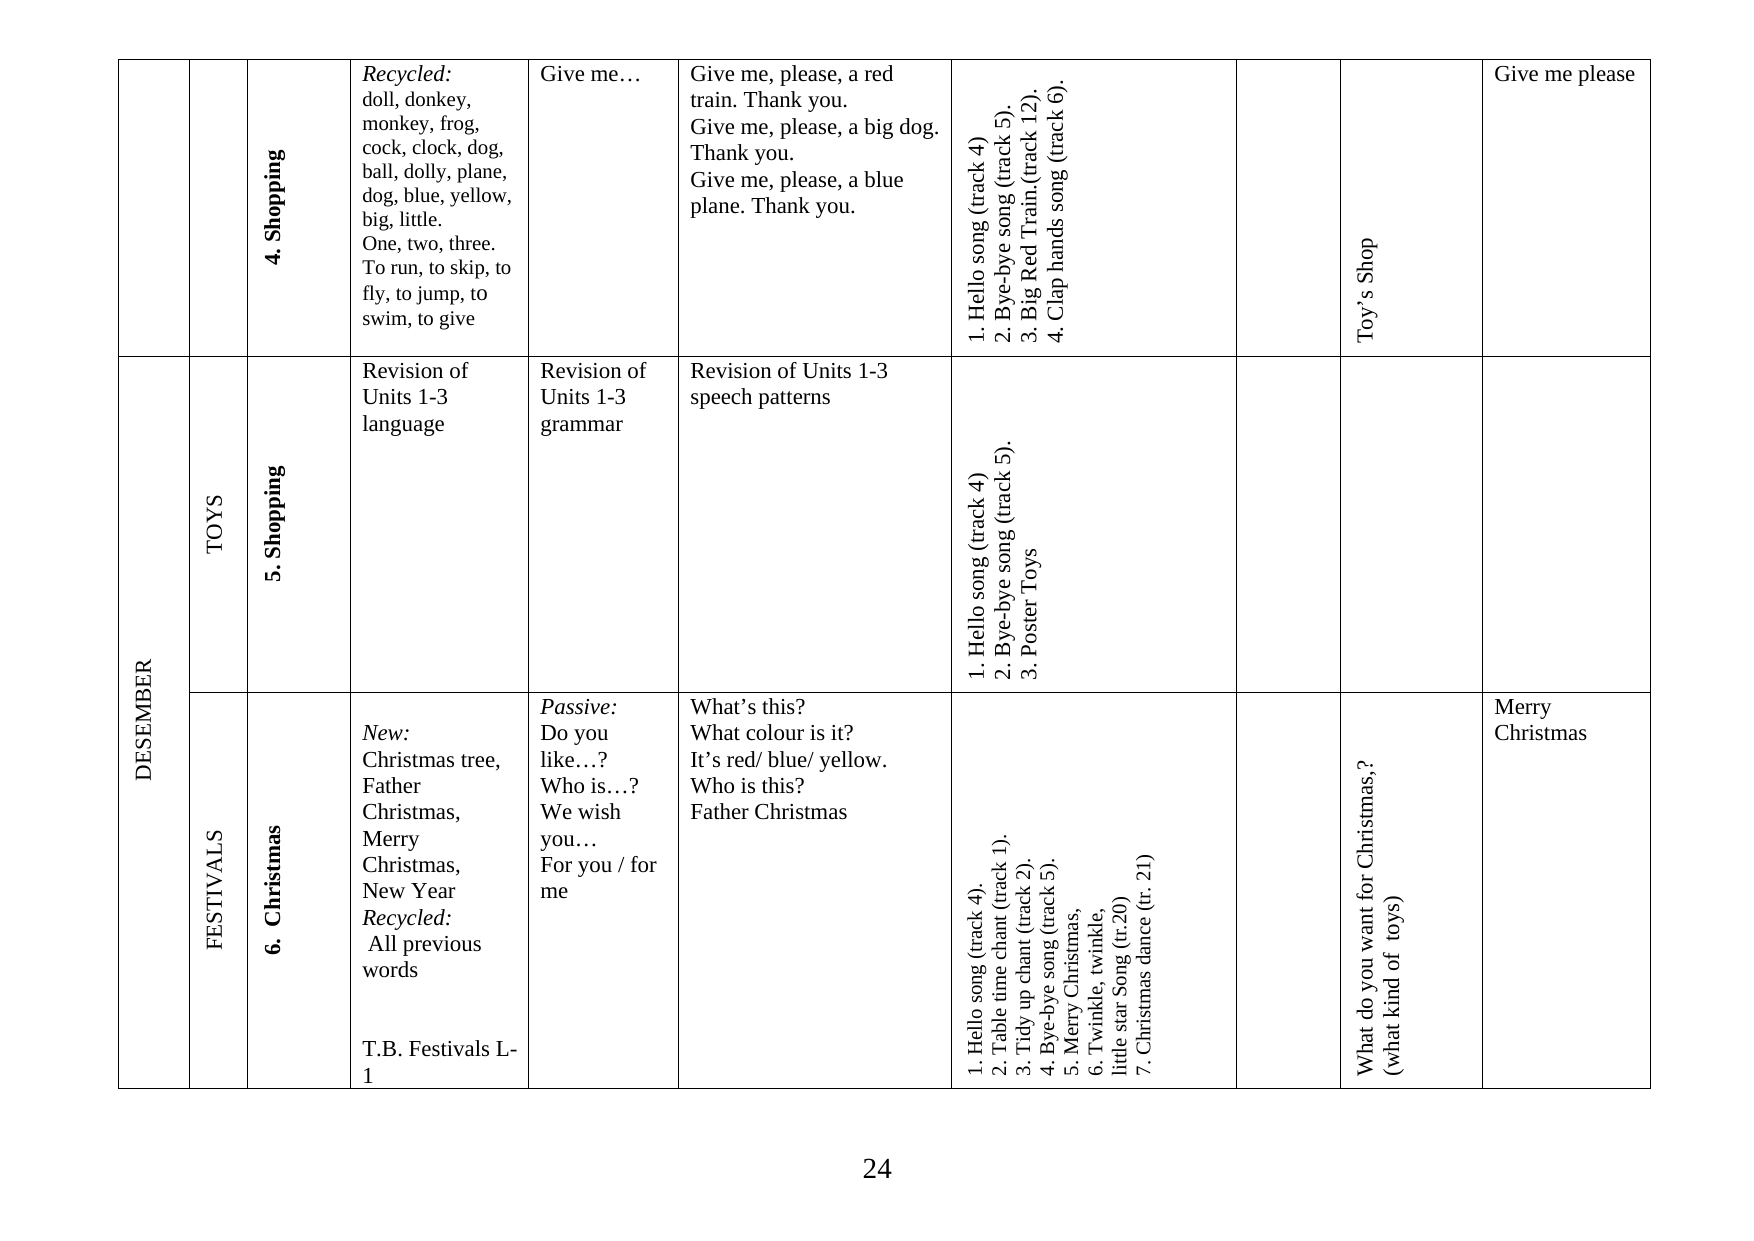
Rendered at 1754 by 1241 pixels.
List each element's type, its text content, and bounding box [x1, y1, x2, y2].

table_cell [1237, 357, 1340, 692]
table_cell [1341, 357, 1482, 692]
table_cell Toy’s Shop [1341, 60, 1482, 356]
table_cell 5. Shopping [248, 357, 350, 692]
table_cell 1. Hello song (track 4) 2. Bye-bye song (track 5). 3. Poster Toys [952, 357, 1236, 692]
table_cell Give me… [529, 60, 678, 356]
table_cell What’s this? What colour is it? It’s red/ blue/ yellow. Who is this? Father Christmas [679, 693, 951, 1088]
table_cell DESEMBER [119, 357, 189, 1088]
table_cell What do you want for Christmas,? (what kind of toys) [1341, 693, 1482, 1088]
table_cell [1483, 357, 1650, 692]
table_cell FESTIVALS [190, 693, 247, 1088]
table_cell Give me, please, a red train. Thank you. Give me, please, a big dog. Thank you. Give me, please, a blue plane. Thank you. [679, 60, 951, 356]
table_cell 4. Shopping [248, 60, 350, 356]
table_cell [1237, 693, 1340, 1088]
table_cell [952, 693, 1236, 1088]
table_cell [1237, 60, 1340, 356]
table_cell Give me please [1483, 60, 1650, 356]
table_cell New: Christmas tree, Father Christmas, Merry Christmas, New Year Recycled: All previous words T.B. Festivals L-1 [351, 693, 528, 1088]
table_cell Revision of Units 1-3 grammar [529, 357, 678, 692]
table_cell TOYS [190, 357, 247, 692]
table_cell 6. Christmas [248, 693, 350, 1088]
table_cell Passive: Do you like…? Who is…? We wish you… For you / for me [529, 693, 678, 1088]
table_cell Merry Christmas [1483, 693, 1650, 1088]
table_cell Revision of Units 1-3 language [351, 357, 528, 692]
table_cell Revision of Units 1-3 speech patterns [679, 357, 951, 692]
table_cell 1. Hello song (track 4) 2. Bye-bye song (track 5). 3. Big Red Train.(track 12). 4. Clap hands song (track 6). [952, 60, 1236, 356]
table_cell Recycled: doll, donkey, monkey, frog, cock, clock, dog, ball, dolly, plane, dog, blue, yellow, big, little. One, two, three. To run, to skip, to fly, to jump, to swim, to give [351, 60, 528, 356]
